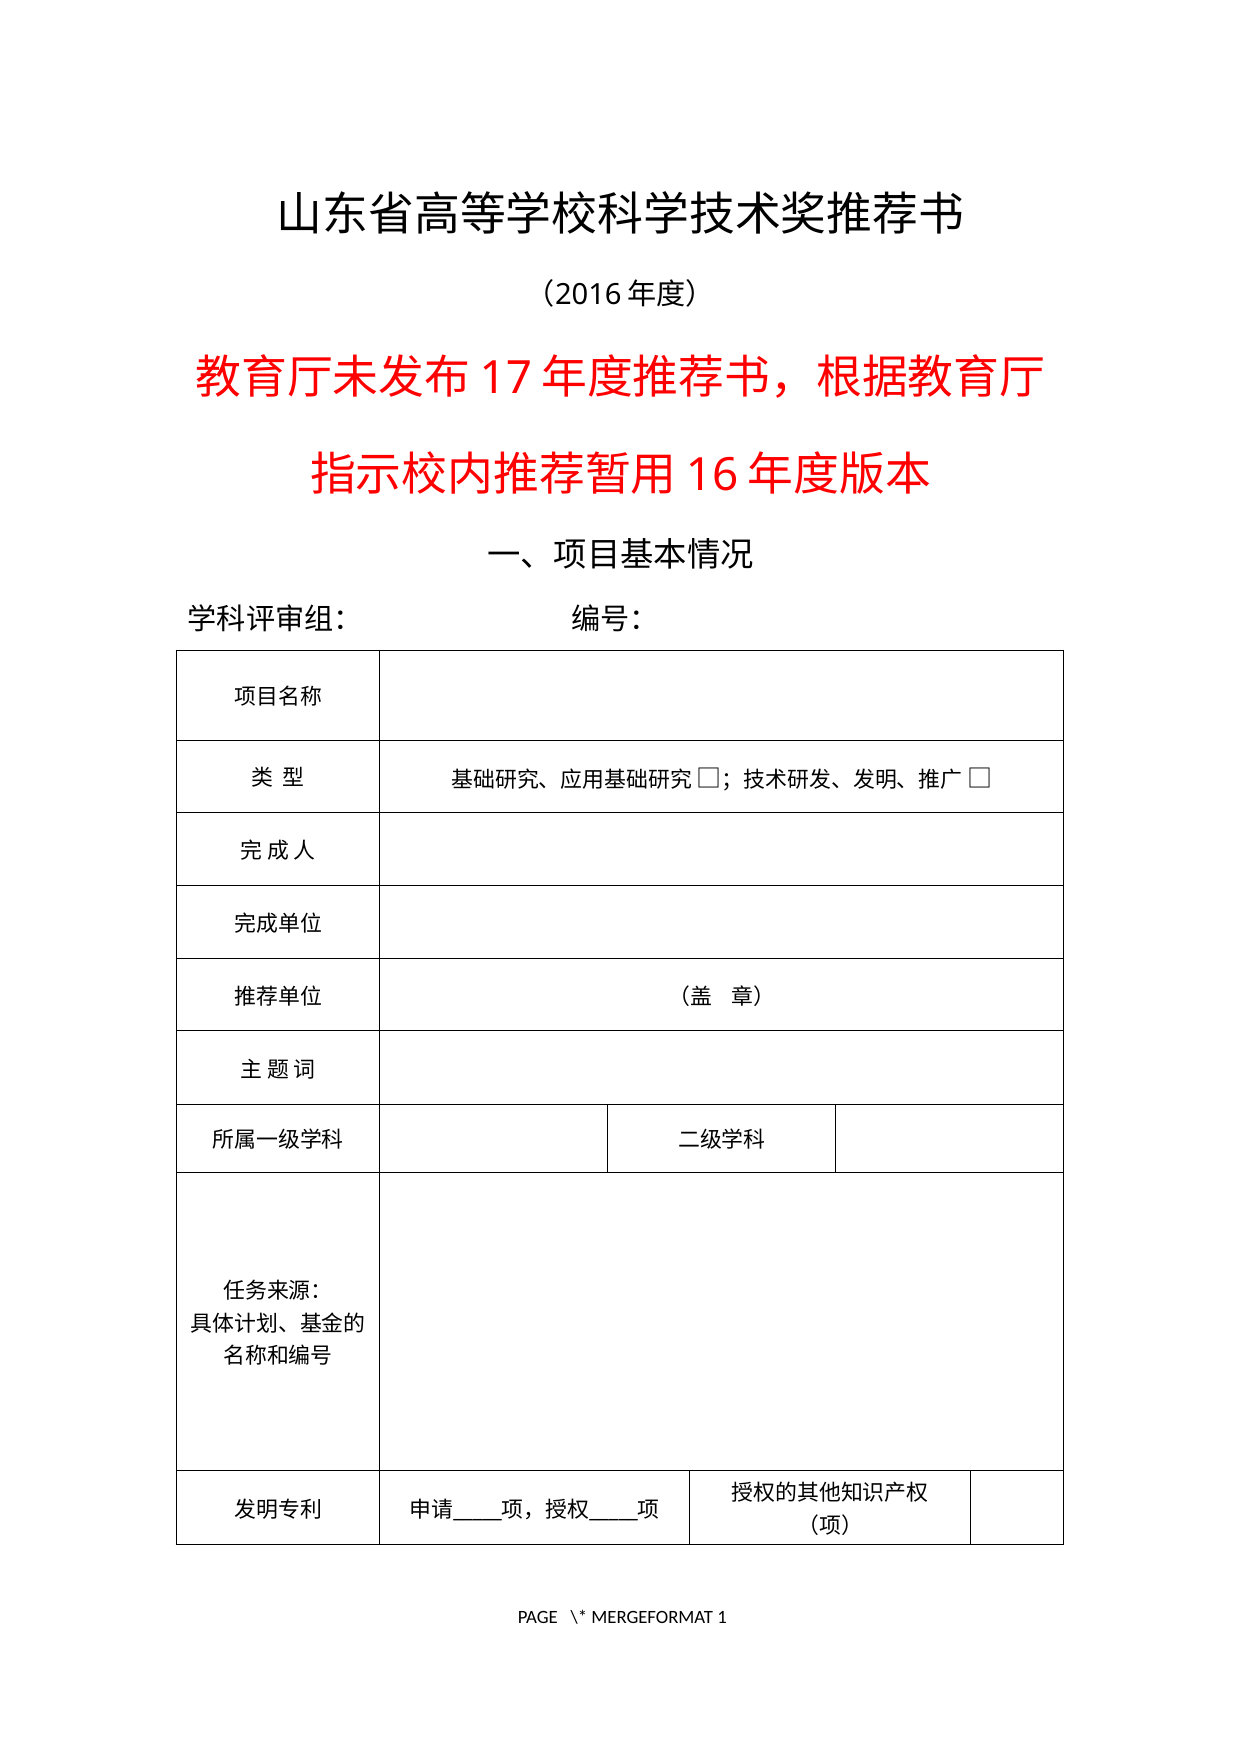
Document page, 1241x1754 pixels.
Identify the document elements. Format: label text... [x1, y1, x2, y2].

table_cell 推荐单位 [177, 959, 379, 1030]
table_cell 申请_____项，授权_____项 [380, 1471, 689, 1544]
text （2016年度） [187, 259, 1053, 324]
text 教育厅未发布17年度推荐书，根据教育厅指示校内推荐暂用16年度版本 [187, 324, 1053, 519]
table_cell 基础研究、应用基础研究 □；技术研发、发明、推广 □ [380, 741, 1063, 812]
table_cell [836, 1105, 1063, 1172]
table_header 项目名称 [177, 651, 379, 740]
table_cell 二级学科 [608, 1105, 835, 1172]
table_cell [380, 813, 1063, 885]
table_cell 类 型 [177, 741, 379, 812]
table_cell 所属一级学科 [177, 1105, 379, 1172]
table_cell 任务来源： 具体计划、基金的 名称和编号 [177, 1173, 379, 1470]
table_cell （盖 章） [380, 959, 1063, 1030]
table_cell [380, 1105, 607, 1172]
text 学科评审组： 编号： [187, 584, 1053, 649]
table_cell [380, 886, 1063, 958]
table_cell [380, 1173, 1063, 1470]
table_header [380, 651, 1063, 740]
table_cell [380, 1031, 1063, 1104]
table_cell [971, 1471, 1063, 1544]
text 山东省高等学校科学技术奖推荐书 [187, 162, 1053, 259]
table_cell 主 题 词 [177, 1031, 379, 1104]
text 一、项目基本情况 [187, 519, 1053, 584]
table_cell 发明专利 [177, 1471, 379, 1544]
table_cell 授权的其他知识产权（项） [690, 1471, 970, 1544]
table_cell 完成单位 [177, 886, 379, 958]
table_cell 完 成 人 [177, 813, 379, 885]
